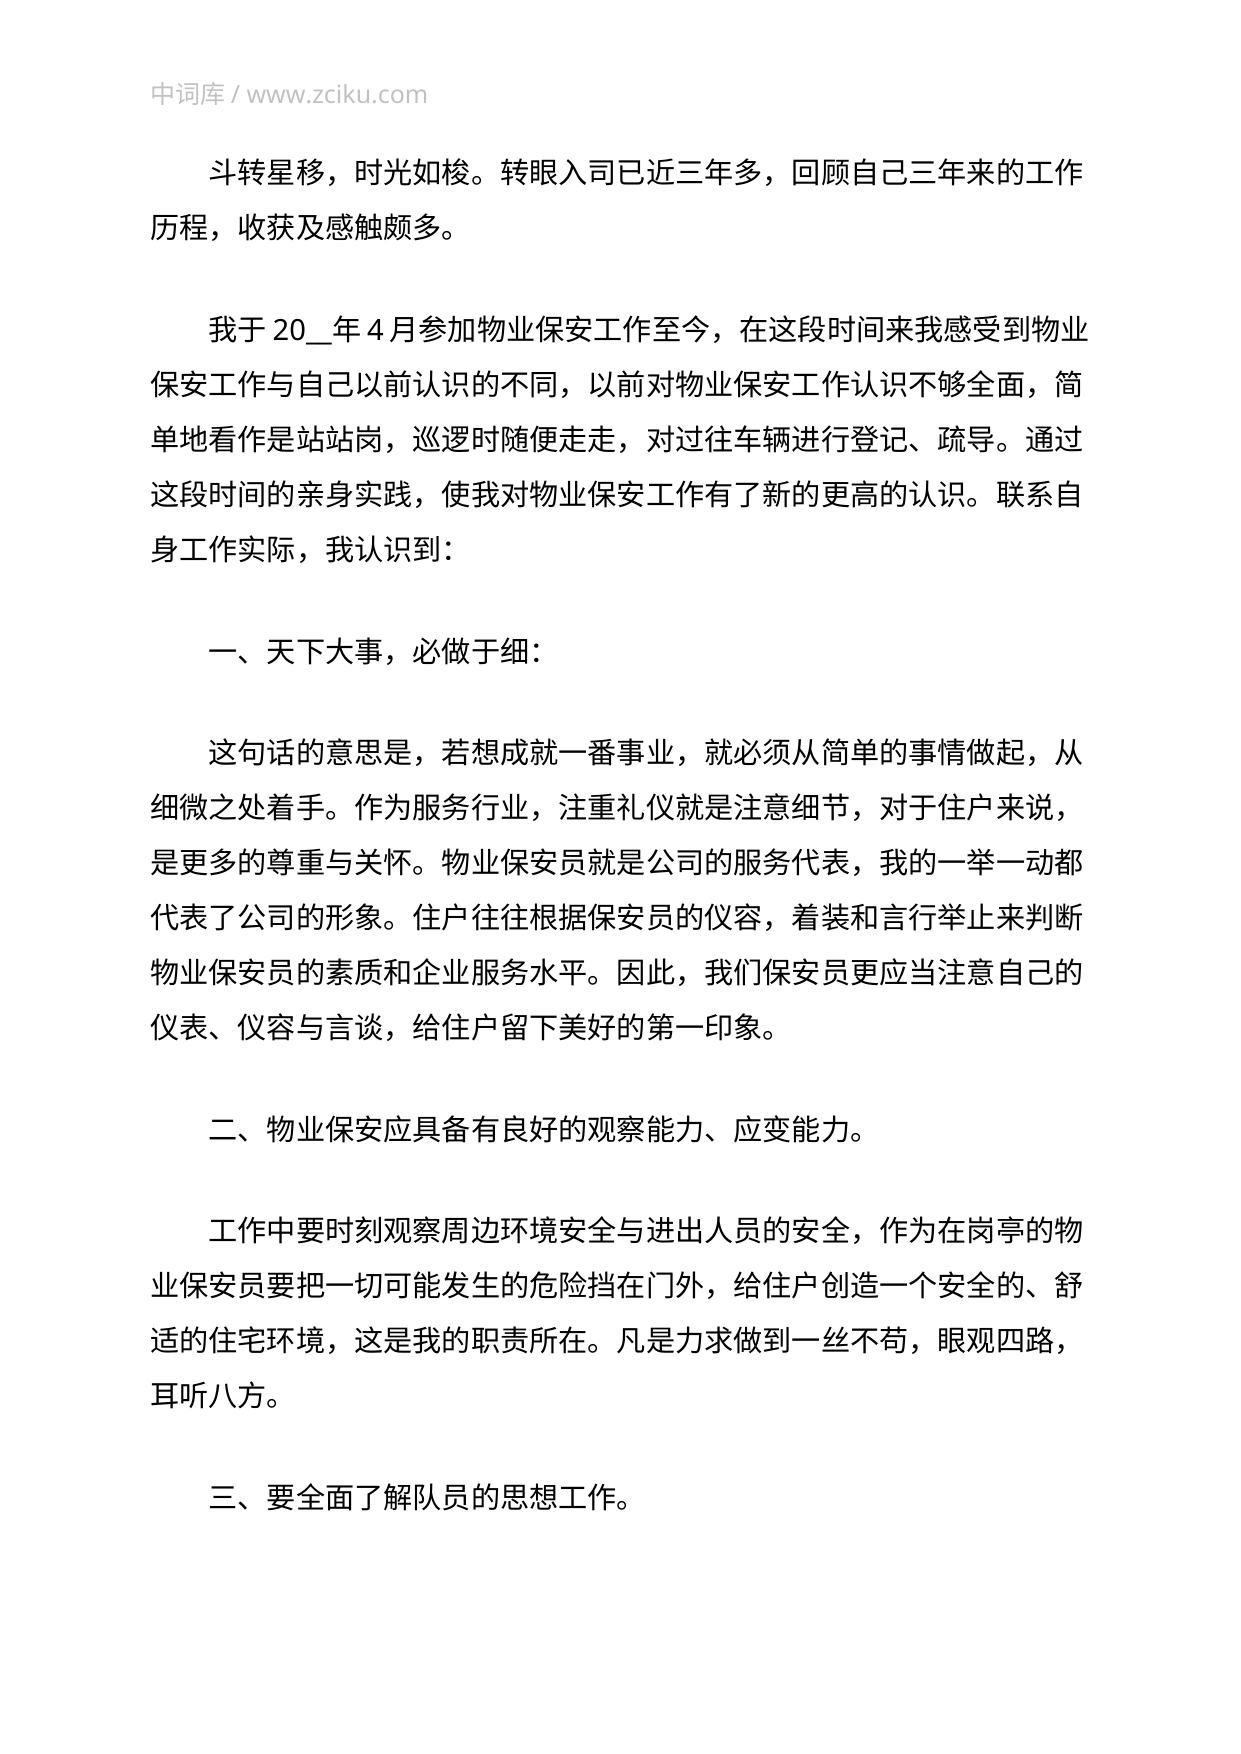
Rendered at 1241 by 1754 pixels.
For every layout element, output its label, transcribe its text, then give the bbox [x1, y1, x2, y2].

text 二、物业保安应具备有良好的观察能力、应变能力。 [150, 1106, 1090, 1148]
text 工作中要时刻观察周边环境安全与进出人员的安全，作为在岗亭的物业保安员要把一切可能发生的危险挡在门外，给住户创造一个安全的、舒适的住宅环境，这是我的职责所在。凡是力求做到一丝不苟，眼观四路，耳听八方。 [150, 1208, 1090, 1415]
text 我于20__年4月参加物业保安工作至今，在这段时间来我感受到物业保安工作与自己以前认识的不同，以前对物业保安工作认识不够全面，简单地看作是站站岗，巡逻时随便走走，对过往车辆进行登记、疏导。通过这段时间的亲身实践，使我对物业保安工作有了新的更高的认识。联系自身工作实际，我认识到： [150, 307, 1090, 569]
text 一、天下大事，必做于细： [150, 628, 1090, 670]
text 这句话的意思是，若想成就一番事业，就必须从简单的事情做起，从细微之处着手。作为服务行业，注重礼仪就是注意细节，对于住户来说，是更多的尊重与关怀。物业保安员就是公司的服务代表，我的一举一动都代表了公司的形象。住户往往根据保安员的仪容，着装和言行举止来判断物业保安员的素质和企业服务水平。因此，我们保安员更应当注意自己的仪表、仪容与言谈，给住户留下美好的第一印象。 [150, 730, 1090, 1047]
text 斗转星移，时光如梭。转眼入司已近三年多，回顾自己三年来的工作历程，收获及感触颇多。 [150, 150, 1090, 247]
text 三、要全面了解队员的思想工作。 [150, 1474, 1090, 1517]
